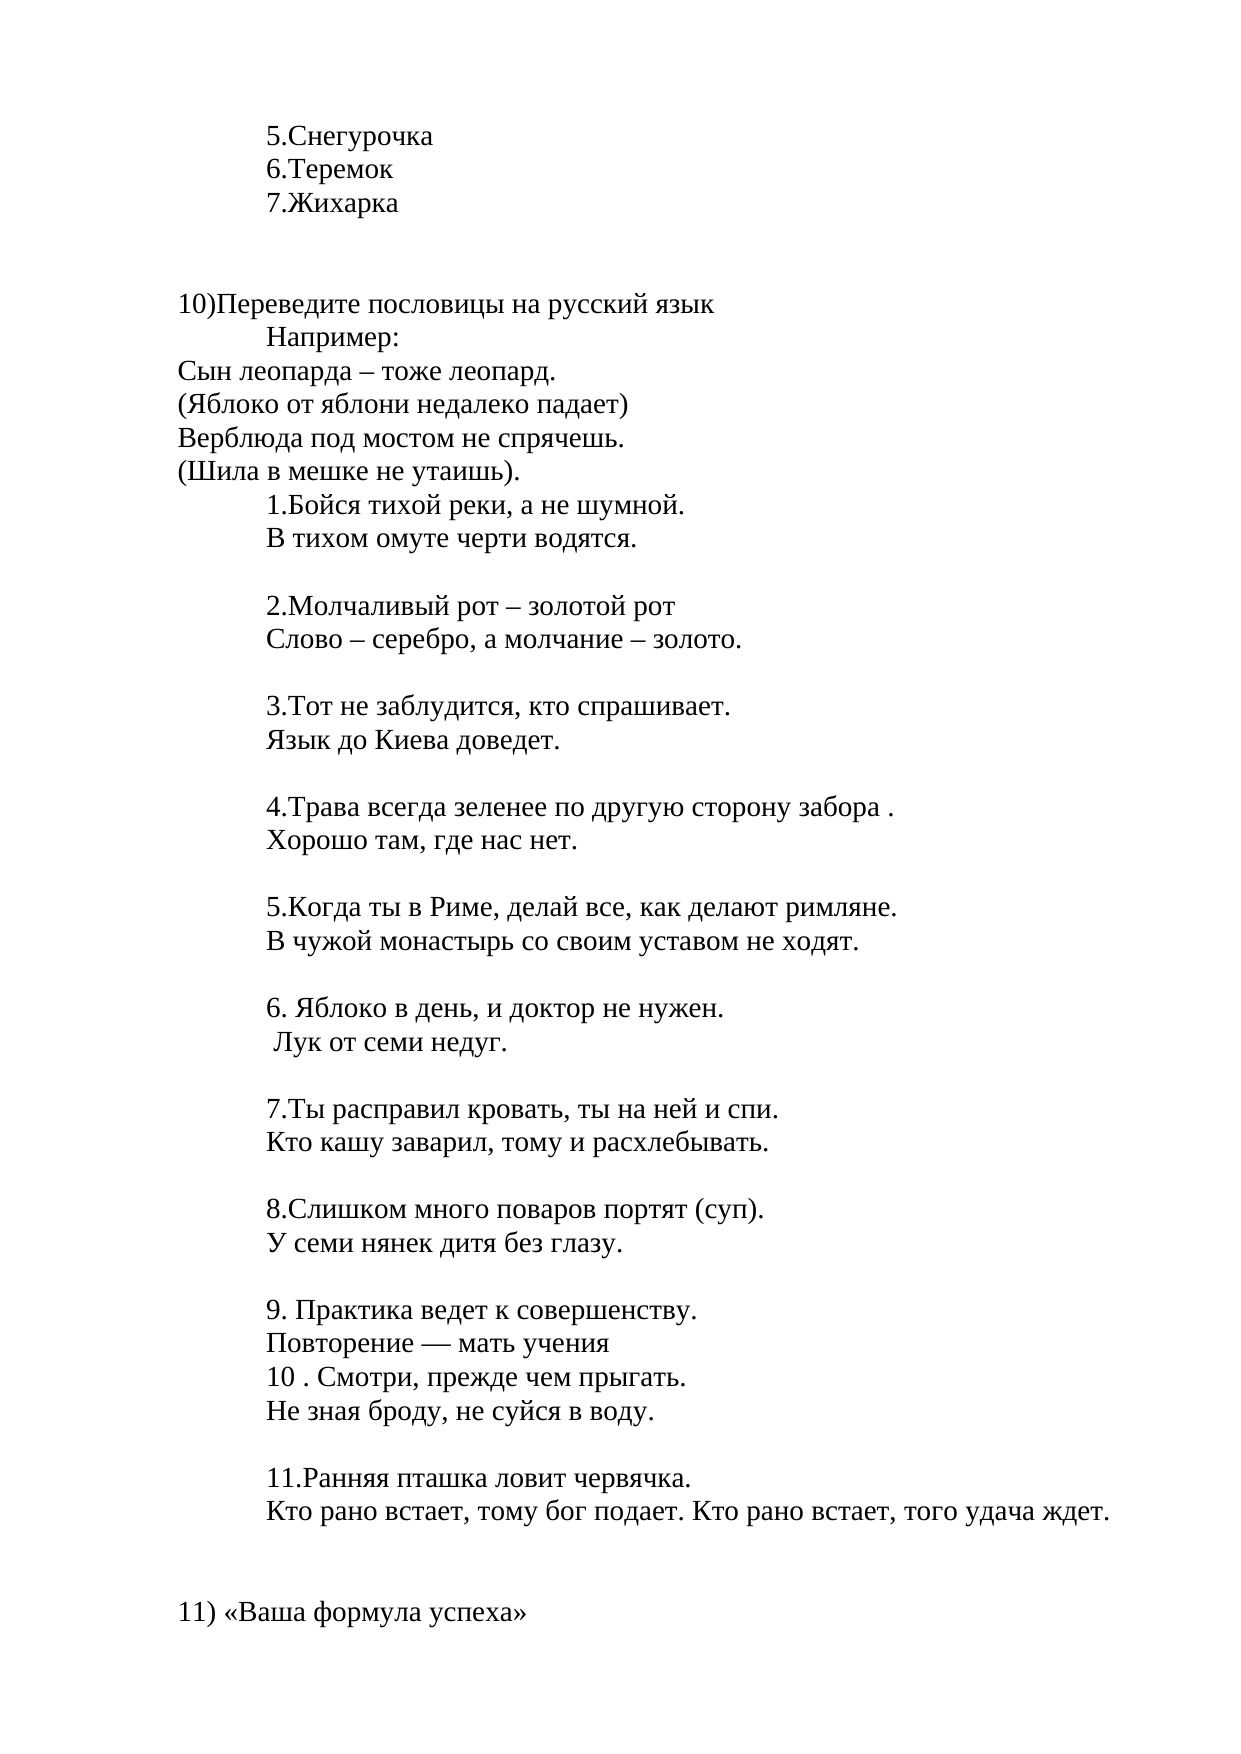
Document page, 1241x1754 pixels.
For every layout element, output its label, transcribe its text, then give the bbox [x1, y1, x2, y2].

text В чужой монастырь со своим уставом не ходят. [177, 923, 1152, 957]
text 11.Ранняя пташка ловит червячка. [177, 1460, 1152, 1493]
text 7.Ты расправил кровать, ты на ней и спи. [177, 1091, 1152, 1124]
text Слово – серебро, а молчание – золото. [177, 621, 1152, 655]
text Кто рано встает, тому бог подает. Кто рано встает, того удача ждет. [177, 1493, 1152, 1527]
text 3.Тот не заблудится, кто спрашивает. [177, 688, 1152, 722]
text 6.Теремок [177, 152, 1152, 185]
text Повторение — мать учения [177, 1326, 1152, 1359]
text 5.Когда ты в Риме, делай все, как делают римляне. [177, 889, 1152, 923]
text 5.Снегурочка [177, 118, 1152, 152]
text 9. Практика ведет к совершенству. [177, 1292, 1152, 1326]
text 6. Яблоко в день, и доктор не нужен. [177, 990, 1152, 1024]
text Хорошо там, где нас нет. [177, 822, 1152, 856]
text 8.Слишком много поваров портят (суп). [177, 1191, 1152, 1225]
text 1.Бойся тихой реки, а не шумной. [177, 487, 1152, 521]
text 2.Молчаливый рот – золотой рот [177, 588, 1152, 621]
text В тихом омуте черти водятся. [177, 521, 1152, 554]
text Кто кашу заварил, тому и расхлебывать. [177, 1124, 1152, 1158]
text Язык до Киева доведет. [177, 722, 1152, 755]
text Например: Сын леопарда – тоже леопард. (Яблоко от яблони недалеко падает) Верблюда под мостом не спрячешь. (Шила в мешке не утаишь). [177, 319, 1152, 487]
text 4.Трава всегда зеленее по другую сторону забора . [177, 789, 1152, 822]
text 10)Переведите пословицы на русский язык [177, 286, 1152, 319]
text Лук от семи недуг. [177, 1024, 1152, 1057]
text 7.Жихарка [177, 185, 1152, 219]
text 11) «Ваша формула успеха» [177, 1594, 1152, 1627]
text 10 . Смотри, прежде чем прыгать. [177, 1359, 1152, 1393]
text У семи нянек дитя без глазу. [177, 1225, 1152, 1258]
text Не зная броду, не суйся в воду. [177, 1393, 1152, 1426]
